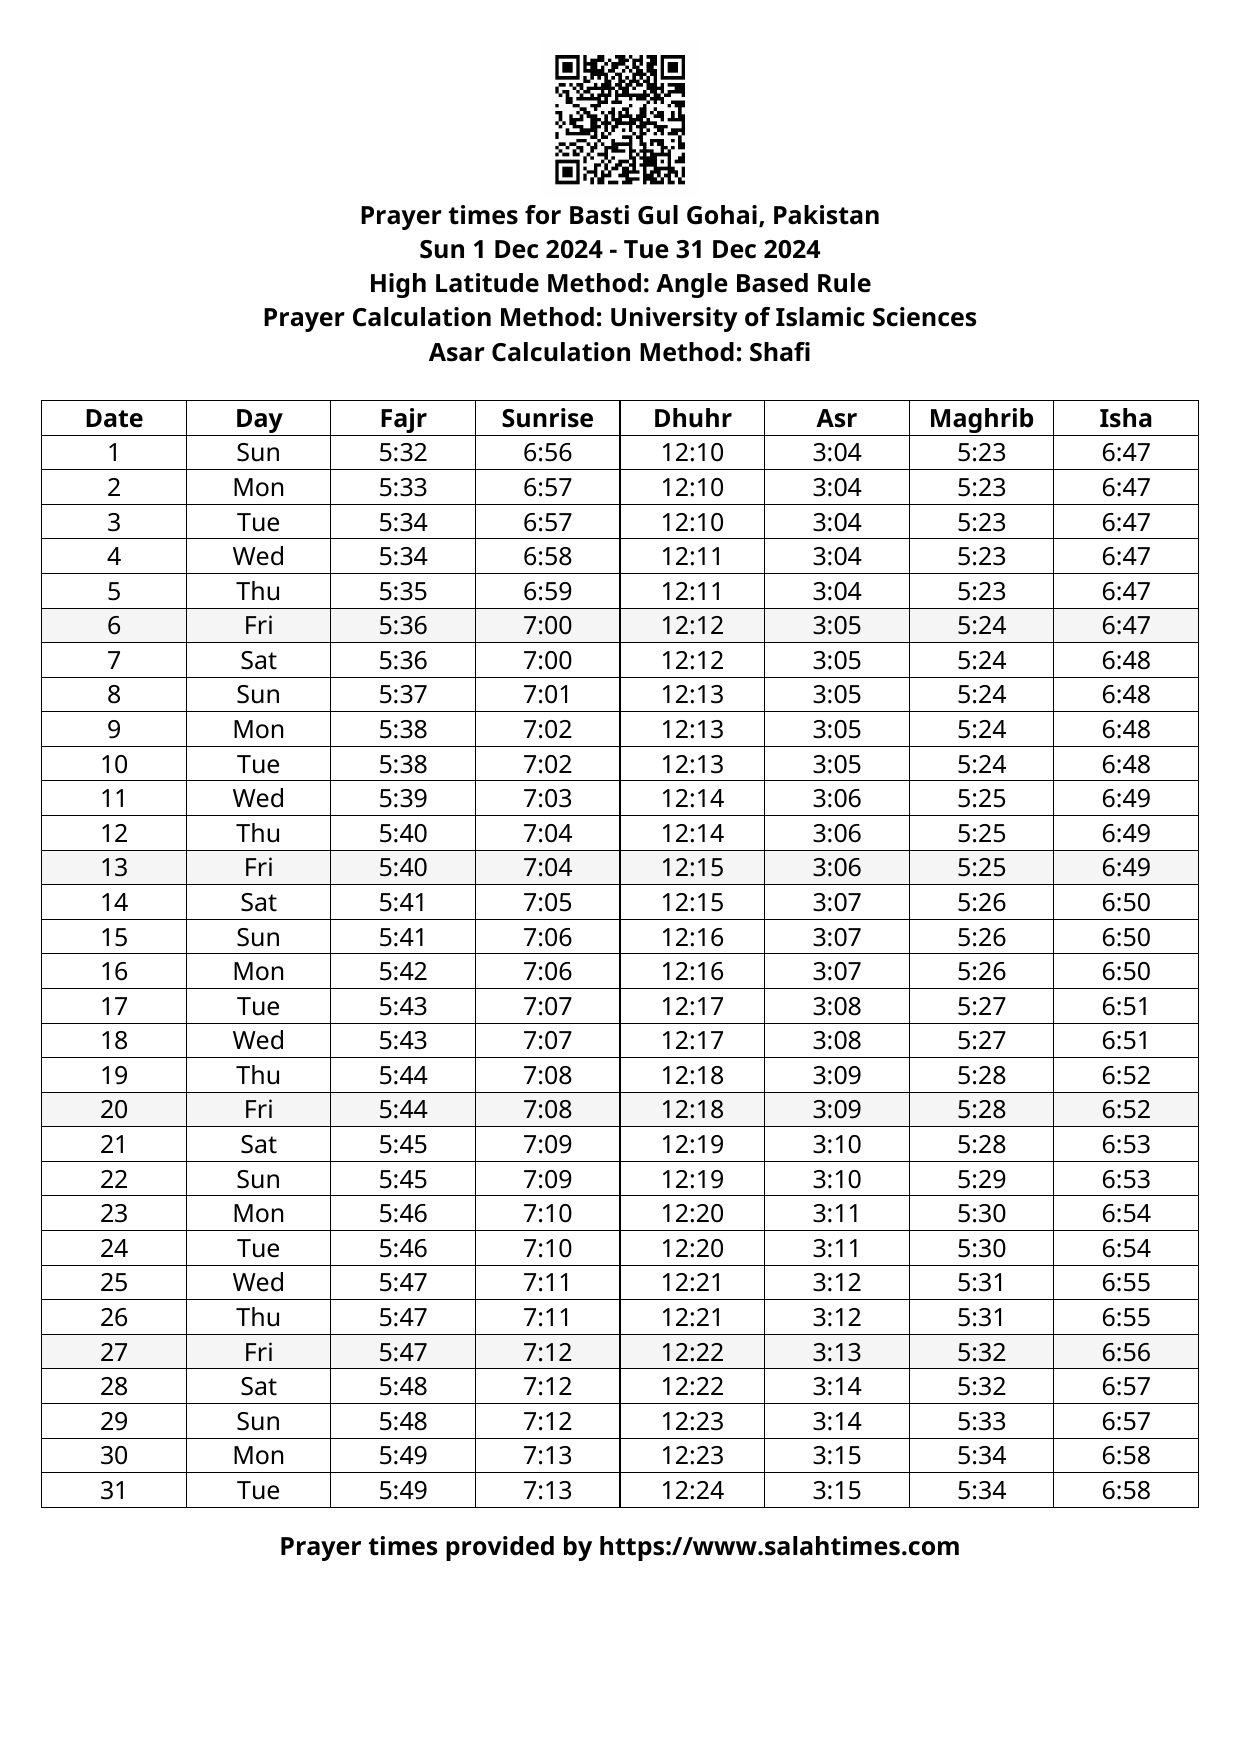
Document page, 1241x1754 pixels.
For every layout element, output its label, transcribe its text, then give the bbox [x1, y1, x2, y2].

table_cell 12:21 [621, 1266, 764, 1299]
table_cell 25 [42, 1266, 186, 1299]
table_cell 7:12 [476, 1369, 619, 1403]
table_cell 5:38 [331, 747, 475, 780]
table_cell Sun [187, 1404, 330, 1437]
table_cell 3:07 [765, 885, 909, 919]
table_cell Sat [187, 643, 330, 677]
table_cell 31 [42, 1473, 186, 1507]
table_cell 6:47 [1054, 436, 1198, 469]
table_cell 17 [42, 989, 186, 1022]
table_cell 12:23 [621, 1404, 764, 1437]
table_cell 5:40 [331, 851, 475, 884]
table_cell 3:07 [765, 954, 909, 988]
table_cell Fri [187, 1093, 330, 1126]
table_cell 16 [42, 954, 186, 988]
table_cell 5:37 [331, 678, 475, 711]
table_cell 5:25 [910, 851, 1053, 884]
table_cell 6:48 [1054, 678, 1198, 711]
table_cell 6:57 [1054, 1404, 1198, 1437]
table_cell 5:36 [331, 609, 475, 642]
table_cell 6:47 [1054, 539, 1198, 573]
table_cell 5:46 [331, 1231, 475, 1264]
table_cell 6:48 [1054, 643, 1198, 677]
table_cell 5:48 [331, 1404, 475, 1437]
table_cell 5:32 [910, 1335, 1053, 1368]
table_header Maghrib [910, 401, 1053, 434]
table_cell 8 [42, 678, 186, 711]
table_cell 3:05 [765, 747, 909, 780]
table_cell 7:03 [476, 781, 619, 815]
table_cell 3:06 [765, 781, 909, 815]
table_cell 12:11 [621, 574, 764, 607]
table_cell 7:02 [476, 712, 619, 746]
table_cell 5:32 [910, 1369, 1053, 1403]
table_cell 5:39 [331, 781, 475, 815]
table_cell Sat [187, 1127, 330, 1161]
table_cell 7:09 [476, 1162, 619, 1195]
table_cell 12:21 [621, 1300, 764, 1334]
table_cell 6:47 [1054, 609, 1198, 642]
table_cell 12:14 [621, 781, 764, 815]
table_cell 26 [42, 1300, 186, 1334]
table_cell 5:49 [331, 1439, 475, 1472]
table_cell 20 [42, 1093, 186, 1126]
table_cell Mon [187, 712, 330, 746]
table_cell 6:48 [1054, 712, 1198, 746]
table_cell 12:18 [621, 1093, 764, 1126]
table_cell 5:23 [910, 436, 1053, 469]
table_cell 5:28 [910, 1058, 1053, 1092]
table_cell 5:23 [910, 574, 1053, 607]
table_cell 5:35 [331, 574, 475, 607]
table_cell 7:04 [476, 851, 619, 884]
table_cell 6:58 [476, 539, 619, 573]
table_cell 5:28 [910, 1127, 1053, 1161]
table_cell 5:43 [331, 1024, 475, 1057]
table_cell 7:11 [476, 1266, 619, 1299]
table_cell 6:53 [1054, 1162, 1198, 1195]
table_cell Sun [187, 678, 330, 711]
table_cell 12:16 [621, 954, 764, 988]
table_cell 12:12 [621, 609, 764, 642]
table_cell 3:14 [765, 1404, 909, 1437]
table_cell 6:51 [1054, 1024, 1198, 1057]
table_cell 3:04 [765, 470, 909, 504]
table_cell 5:24 [910, 747, 1053, 780]
table_cell 5:25 [910, 816, 1053, 849]
table_cell 12:13 [621, 712, 764, 746]
table_cell 7:08 [476, 1058, 619, 1092]
table_cell 6:57 [476, 505, 619, 538]
table_cell 5:26 [910, 954, 1053, 988]
table_cell 5:24 [910, 643, 1053, 677]
table_cell 5:43 [331, 989, 475, 1022]
table_cell 5:40 [331, 816, 475, 849]
table_cell 6:47 [1054, 505, 1198, 538]
table_header Date [42, 401, 186, 434]
table_cell 18 [42, 1024, 186, 1057]
table_cell 6:50 [1054, 954, 1198, 988]
table_cell 6:54 [1054, 1231, 1198, 1264]
text Prayer Calculation Method: University of Islamic Sciences [42, 300, 1198, 334]
table_cell 7:07 [476, 1024, 619, 1057]
table_header Asr [765, 401, 909, 434]
table_cell Wed [187, 539, 330, 573]
table_cell 6:49 [1054, 816, 1198, 849]
table_cell 12:10 [621, 505, 764, 538]
table_cell Fri [187, 609, 330, 642]
table_cell 5:32 [331, 436, 475, 469]
table_cell 12:20 [621, 1196, 764, 1230]
table_cell 21 [42, 1127, 186, 1161]
table_cell 6:55 [1054, 1266, 1198, 1299]
table_cell 6:52 [1054, 1093, 1198, 1126]
table_header Fajr [331, 401, 475, 434]
table_cell 3:05 [765, 712, 909, 746]
table_cell 29 [42, 1404, 186, 1437]
text Sun 1 Dec 2024 - Tue 31 Dec 2024 [42, 232, 1198, 266]
table_cell 7:07 [476, 989, 619, 1022]
table_cell 6:50 [1054, 885, 1198, 919]
table_cell 12 [42, 816, 186, 849]
table_cell 3:04 [765, 574, 909, 607]
table_cell 7:11 [476, 1300, 619, 1334]
table_cell 6:57 [476, 470, 619, 504]
table_cell 3:11 [765, 1196, 909, 1230]
table_cell 6:51 [1054, 989, 1198, 1022]
table_cell 3:06 [765, 851, 909, 884]
table_cell 24 [42, 1231, 186, 1264]
table_cell 5:24 [910, 712, 1053, 746]
table_cell 5:25 [910, 781, 1053, 815]
table_cell 7 [42, 643, 186, 677]
table_cell Wed [187, 1266, 330, 1299]
table_cell Thu [187, 1300, 330, 1334]
table_cell Wed [187, 1024, 330, 1057]
table_cell Sun [187, 920, 330, 953]
table_cell Wed [187, 781, 330, 815]
table_header Sunrise [476, 401, 619, 434]
table_cell 3 [42, 505, 186, 538]
table_cell Mon [187, 1439, 330, 1472]
table_cell 7:12 [476, 1404, 619, 1437]
table_cell 5:47 [331, 1266, 475, 1299]
table_cell 12:18 [621, 1058, 764, 1092]
table_cell 6:58 [1054, 1439, 1198, 1472]
table_cell 23 [42, 1196, 186, 1230]
table_cell Thu [187, 1058, 330, 1092]
table_cell 12:12 [621, 643, 764, 677]
table_cell 7:02 [476, 747, 619, 780]
table_cell 5:34 [331, 539, 475, 573]
table_cell 6:53 [1054, 1127, 1198, 1161]
table_cell 6:50 [1054, 920, 1198, 953]
table_cell 5:42 [331, 954, 475, 988]
text Asar Calculation Method: Shafi [42, 334, 1198, 368]
table_cell 3:13 [765, 1335, 909, 1368]
table_cell 3:12 [765, 1266, 909, 1299]
table_cell 5:31 [910, 1266, 1053, 1299]
table_cell 3:05 [765, 609, 909, 642]
table_cell 22 [42, 1162, 186, 1195]
table_cell 5:23 [910, 539, 1053, 573]
table_cell 12:22 [621, 1335, 764, 1368]
table_cell 6:52 [1054, 1058, 1198, 1092]
table_cell Thu [187, 574, 330, 607]
table_cell 3:08 [765, 989, 909, 1022]
text Prayer times for Basti Gul Gohai, Pakistan [42, 198, 1198, 232]
table_cell Mon [187, 470, 330, 504]
table_cell 5:30 [910, 1231, 1053, 1264]
table_cell 6 [42, 609, 186, 642]
table_cell 12:23 [621, 1439, 764, 1472]
table_cell 7:10 [476, 1231, 619, 1264]
table_cell 3:06 [765, 816, 909, 849]
table_cell 12:13 [621, 678, 764, 711]
table_cell 12:16 [621, 920, 764, 953]
table_cell Sun [187, 1162, 330, 1195]
table_cell 7:06 [476, 920, 619, 953]
table_cell 6:56 [476, 436, 619, 469]
table_cell 5:47 [331, 1300, 475, 1334]
table_cell 12:13 [621, 747, 764, 780]
table_cell 12:14 [621, 816, 764, 849]
table_cell Tue [187, 989, 330, 1022]
table_cell 7:00 [476, 609, 619, 642]
table_cell 12:15 [621, 885, 764, 919]
table_cell 5:28 [910, 1093, 1053, 1126]
table_cell 7:05 [476, 885, 619, 919]
table_cell 6:49 [1054, 781, 1198, 815]
table_cell 5:26 [910, 920, 1053, 953]
table_cell 3:11 [765, 1231, 909, 1264]
table_cell 7:10 [476, 1196, 619, 1230]
table_cell 2 [42, 470, 186, 504]
table_cell 5:41 [331, 885, 475, 919]
table_cell 5:23 [910, 470, 1053, 504]
table_cell 5:24 [910, 678, 1053, 711]
table_cell 3:07 [765, 920, 909, 953]
table_cell 5:41 [331, 920, 475, 953]
table_cell 12:20 [621, 1231, 764, 1264]
table_cell 5:38 [331, 712, 475, 746]
table_cell 13 [42, 851, 186, 884]
table_cell 12:19 [621, 1162, 764, 1195]
table_cell 3:14 [765, 1369, 909, 1403]
table_cell 9 [42, 712, 186, 746]
table_cell 5:24 [910, 609, 1053, 642]
table_cell 6:57 [1054, 1369, 1198, 1403]
table_cell 7:12 [476, 1335, 619, 1368]
table_header Dhuhr [621, 401, 764, 434]
table_cell 7:01 [476, 678, 619, 711]
table_cell 6:47 [1054, 470, 1198, 504]
table_cell 5:27 [910, 989, 1053, 1022]
table_cell 10 [42, 747, 186, 780]
table_cell 7:06 [476, 954, 619, 988]
table_cell 5:34 [910, 1439, 1053, 1472]
table_cell 7:08 [476, 1093, 619, 1126]
table_cell Mon [187, 954, 330, 988]
table_cell Thu [187, 816, 330, 849]
table_cell Sat [187, 885, 330, 919]
table_cell 7:13 [476, 1439, 619, 1472]
table_cell 5:46 [331, 1196, 475, 1230]
table_cell Tue [187, 747, 330, 780]
table_cell 12:19 [621, 1127, 764, 1161]
table_cell 12:24 [621, 1473, 764, 1507]
table_cell 28 [42, 1369, 186, 1403]
table_cell 3:05 [765, 643, 909, 677]
table_cell 12:11 [621, 539, 764, 573]
table_cell 12:10 [621, 470, 764, 504]
table_cell Tue [187, 1473, 330, 1507]
table_cell 4 [42, 539, 186, 573]
table_cell Fri [187, 1335, 330, 1368]
table_cell 6:58 [1054, 1473, 1198, 1507]
table_cell 3:15 [765, 1439, 909, 1472]
table_cell Fri [187, 851, 330, 884]
table_cell 6:59 [476, 574, 619, 607]
text Prayer times provided by https://www.salahtimes.com [42, 1528, 1198, 1563]
table_cell 6:47 [1054, 574, 1198, 607]
table_cell 5:23 [910, 505, 1053, 538]
table_cell 6:56 [1054, 1335, 1198, 1368]
table_cell Sat [187, 1369, 330, 1403]
table_cell 5:44 [331, 1058, 475, 1092]
table_cell 7:00 [476, 643, 619, 677]
table_cell 12:17 [621, 1024, 764, 1057]
table_cell 3:04 [765, 505, 909, 538]
table_cell 1 [42, 436, 186, 469]
table_cell 5:29 [910, 1162, 1053, 1195]
table_cell 5:34 [331, 505, 475, 538]
table_cell 3:10 [765, 1162, 909, 1195]
table_cell 6:55 [1054, 1300, 1198, 1334]
table_cell 5:44 [331, 1093, 475, 1126]
table_cell 7:09 [476, 1127, 619, 1161]
table_cell 3:10 [765, 1127, 909, 1161]
table_cell Tue [187, 505, 330, 538]
table_cell 5:34 [910, 1473, 1053, 1507]
table_cell 6:54 [1054, 1196, 1198, 1230]
table_header Isha [1054, 401, 1198, 434]
table_cell 7:04 [476, 816, 619, 849]
table_cell 12:15 [621, 851, 764, 884]
table_cell 12:10 [621, 436, 764, 469]
table_cell 5:26 [910, 885, 1053, 919]
table_header Day [187, 401, 330, 434]
table_cell 14 [42, 885, 186, 919]
table_cell 19 [42, 1058, 186, 1092]
table_cell Sun [187, 436, 330, 469]
table_cell 27 [42, 1335, 186, 1368]
table_cell 3:12 [765, 1300, 909, 1334]
table_cell 5:31 [910, 1300, 1053, 1334]
table_cell 3:04 [765, 539, 909, 573]
table_cell 5:33 [910, 1404, 1053, 1437]
table_cell 5:27 [910, 1024, 1053, 1057]
table_cell Tue [187, 1231, 330, 1264]
table_cell 5:49 [331, 1473, 475, 1507]
table_cell 3:09 [765, 1093, 909, 1126]
table_cell 5:33 [331, 470, 475, 504]
table_cell 7:13 [476, 1473, 619, 1507]
table_cell 3:08 [765, 1024, 909, 1057]
table_cell 15 [42, 920, 186, 953]
table_cell 6:49 [1054, 851, 1198, 884]
picture [542, 41, 699, 198]
table_cell 5:45 [331, 1127, 475, 1161]
table_cell 5:47 [331, 1335, 475, 1368]
table_cell 30 [42, 1439, 186, 1472]
table_cell 3:04 [765, 436, 909, 469]
table_cell 3:15 [765, 1473, 909, 1507]
table_cell 11 [42, 781, 186, 815]
table_cell 5:45 [331, 1162, 475, 1195]
table_cell 12:17 [621, 989, 764, 1022]
text High Latitude Method: Angle Based Rule [42, 266, 1198, 300]
table_cell 12:22 [621, 1369, 764, 1403]
table_cell 5:36 [331, 643, 475, 677]
table_cell Mon [187, 1196, 330, 1230]
table_cell 3:09 [765, 1058, 909, 1092]
table_cell 6:48 [1054, 747, 1198, 780]
table_cell 5:30 [910, 1196, 1053, 1230]
table_cell 5 [42, 574, 186, 607]
table_cell 5:48 [331, 1369, 475, 1403]
table_cell 3:05 [765, 678, 909, 711]
